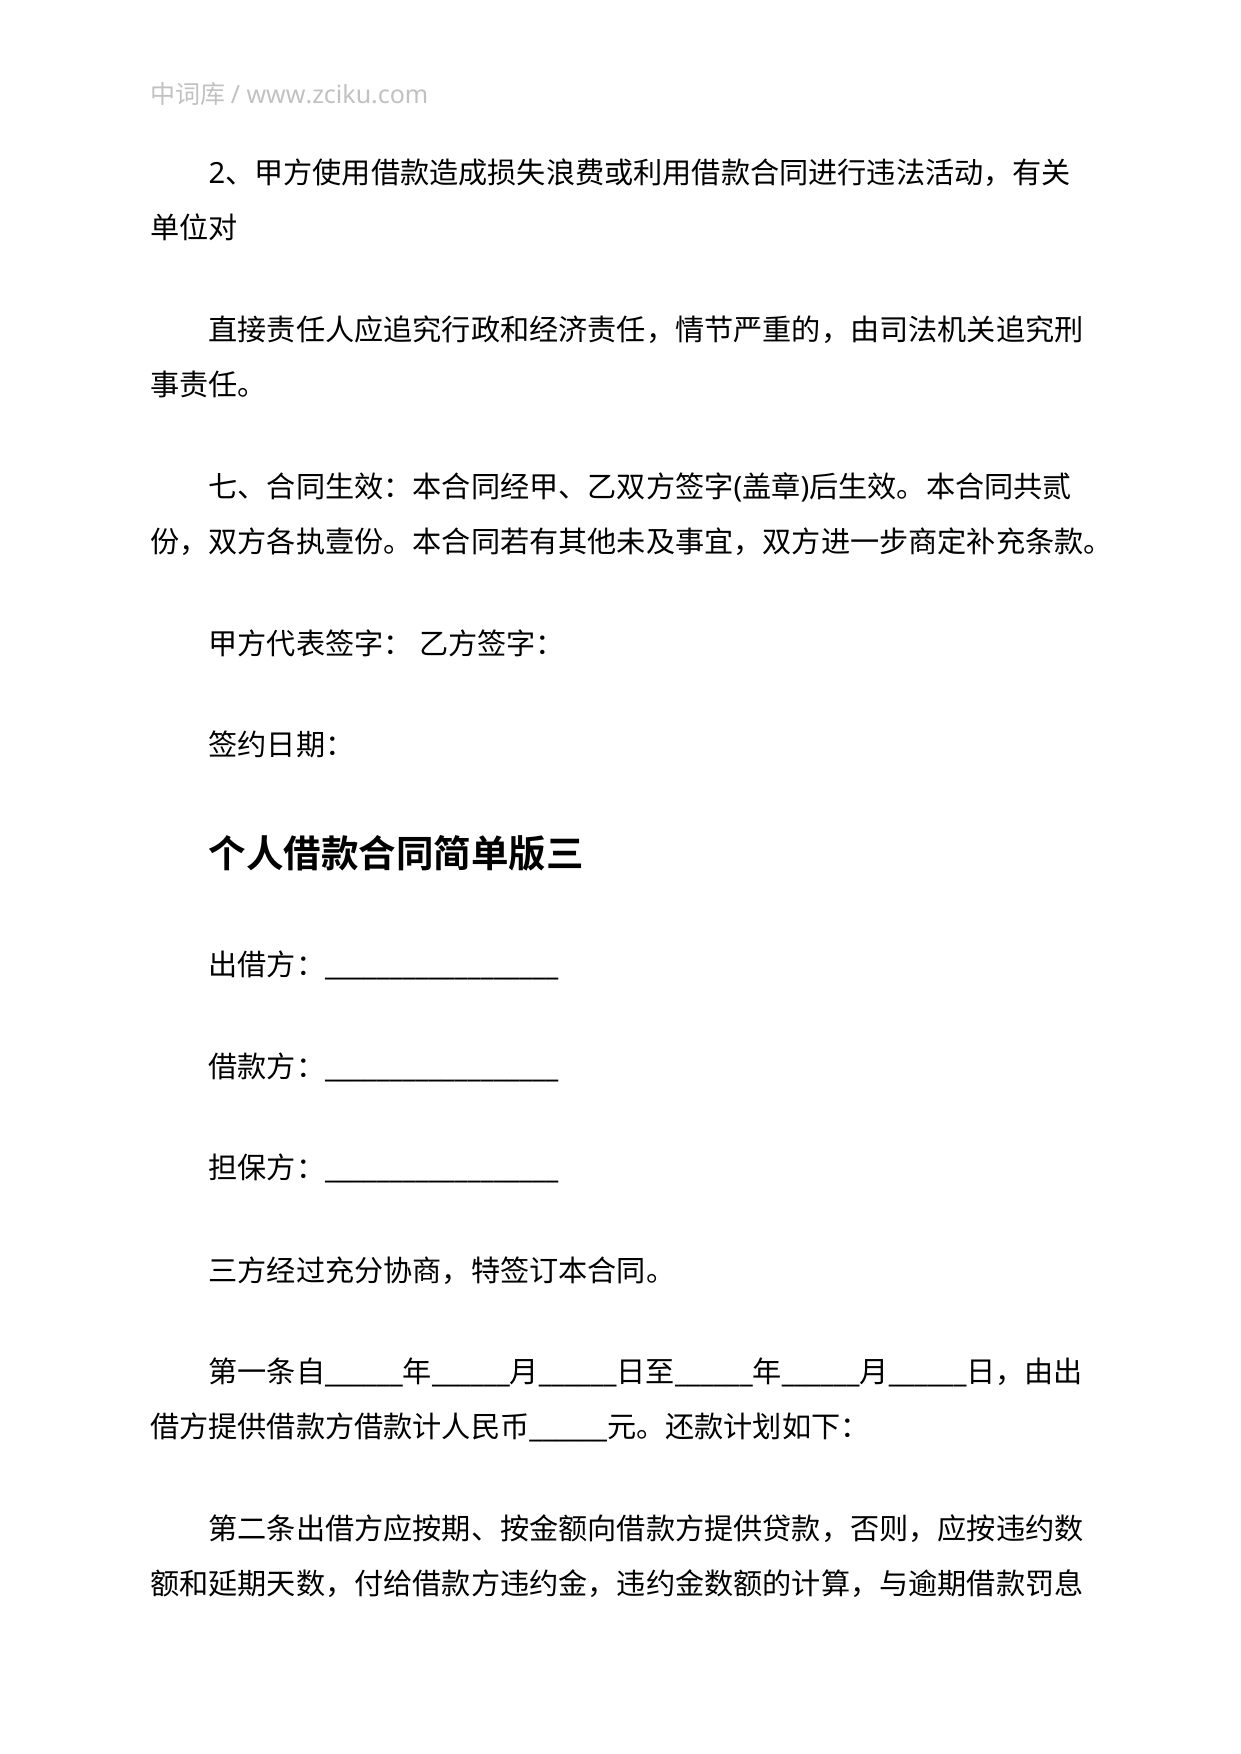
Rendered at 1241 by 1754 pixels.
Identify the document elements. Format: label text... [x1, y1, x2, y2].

text 借款方：__________________ [150, 1043, 1090, 1086]
text 甲方代表签字： 乙方签字： [150, 620, 1090, 662]
text 担保方：__________________ [150, 1145, 1090, 1187]
text 2、甲方使用借款造成损失浪费或利用借款合同进行违法活动，有关单位对 [150, 150, 1090, 247]
text 出借方：__________________ [150, 941, 1090, 983]
text 三方经过充分协商，特签订本合同。 [150, 1247, 1090, 1289]
text 直接责任人应追究行政和经济责任，情节严重的，由司法机关追究刑事责任。 [150, 307, 1090, 404]
text 签约日期： [150, 722, 1090, 764]
text 七、合同生效：本合同经甲、乙双方签字(盖章)后生效。本合同共贰份，双方各执壹份。本合同若有其他未及事宜，双方进一步商定补充条款。 [150, 463, 1090, 561]
text 第一条自______年______月______日至______年______月______日，由出借方提供借款方借款计人民币______元。还款计划如下： [150, 1349, 1090, 1446]
text 个人借款合同简单版三 [150, 824, 1090, 878]
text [150, 1506, 1090, 1603]
